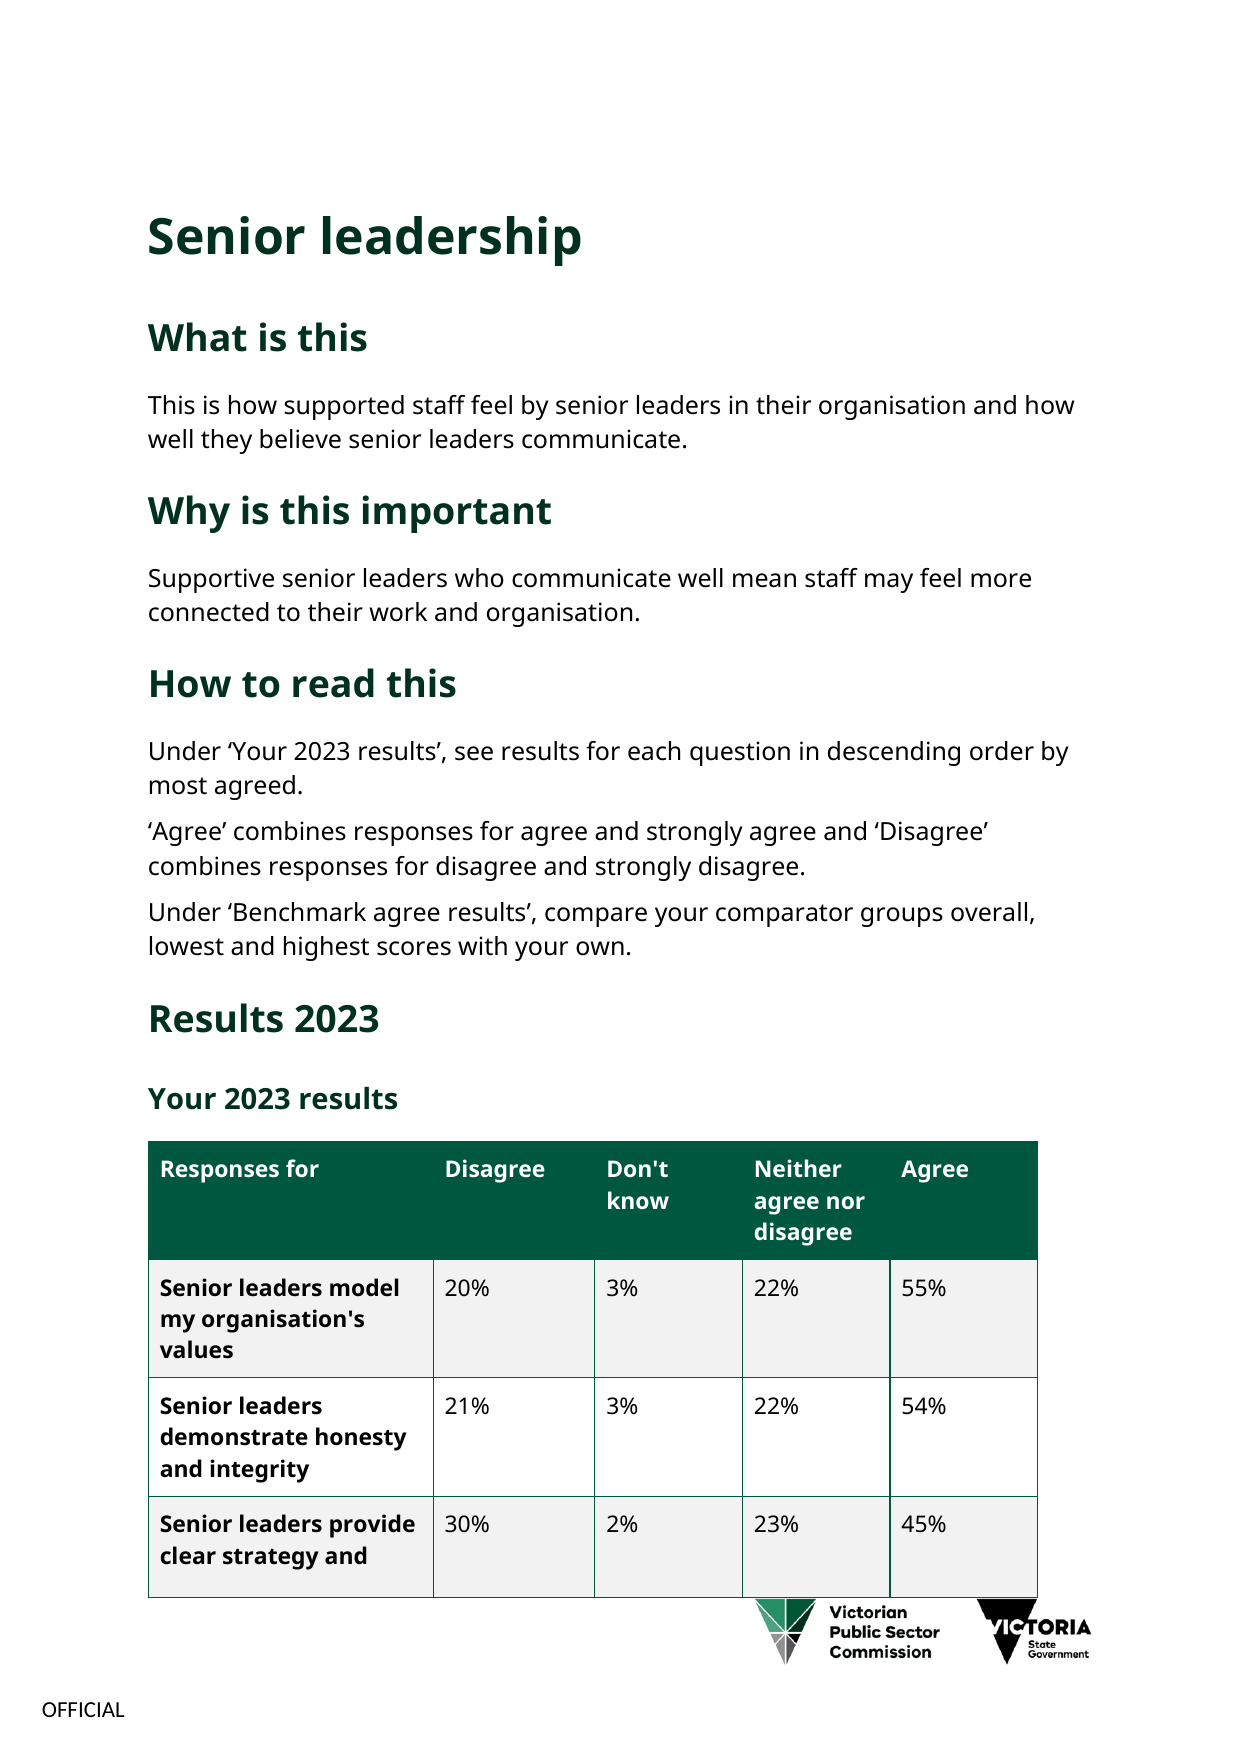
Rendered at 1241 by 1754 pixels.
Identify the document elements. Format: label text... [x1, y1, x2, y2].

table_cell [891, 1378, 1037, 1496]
text ‘Agree’ combines responses for agree and strongly agree and ‘Disagree’ combines responses for disagree and strongly disagree. [148, 814, 1092, 882]
picture [754, 1598, 1093, 1666]
subtitle What is this [148, 311, 1092, 362]
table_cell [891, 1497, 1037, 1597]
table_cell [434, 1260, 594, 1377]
text This is how supported staff feel by senior leaders in their organisation and how well they believe senior leaders communicate. [148, 387, 1092, 455]
subtitle Results 2023 [148, 992, 1092, 1043]
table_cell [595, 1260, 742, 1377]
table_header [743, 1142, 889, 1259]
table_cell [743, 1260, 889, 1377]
subtitle How to read this [148, 658, 1092, 709]
text Supportive senior leaders who communicate well mean staff may feel more connected to their work and organisation. [148, 560, 1092, 628]
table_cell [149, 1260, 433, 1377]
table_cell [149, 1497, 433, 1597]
subtitle Your 2023 results [148, 1078, 1092, 1118]
text Under ‘Benchmark agree results’, compare your comparator groups overall, lowest and highest scores with your own. [148, 894, 1092, 963]
subtitle Why is this important [148, 484, 1092, 536]
text Under ‘Your 2023 results’, see results for each question in descending order by most agreed. [148, 733, 1092, 802]
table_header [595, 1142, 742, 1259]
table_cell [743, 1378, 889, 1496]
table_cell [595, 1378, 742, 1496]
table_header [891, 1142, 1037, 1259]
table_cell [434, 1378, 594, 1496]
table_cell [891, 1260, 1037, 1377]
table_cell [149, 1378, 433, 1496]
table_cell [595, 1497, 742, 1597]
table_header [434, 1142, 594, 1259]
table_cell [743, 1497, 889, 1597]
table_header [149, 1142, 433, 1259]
subtitle Senior leadership [148, 201, 1092, 269]
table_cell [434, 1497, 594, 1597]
